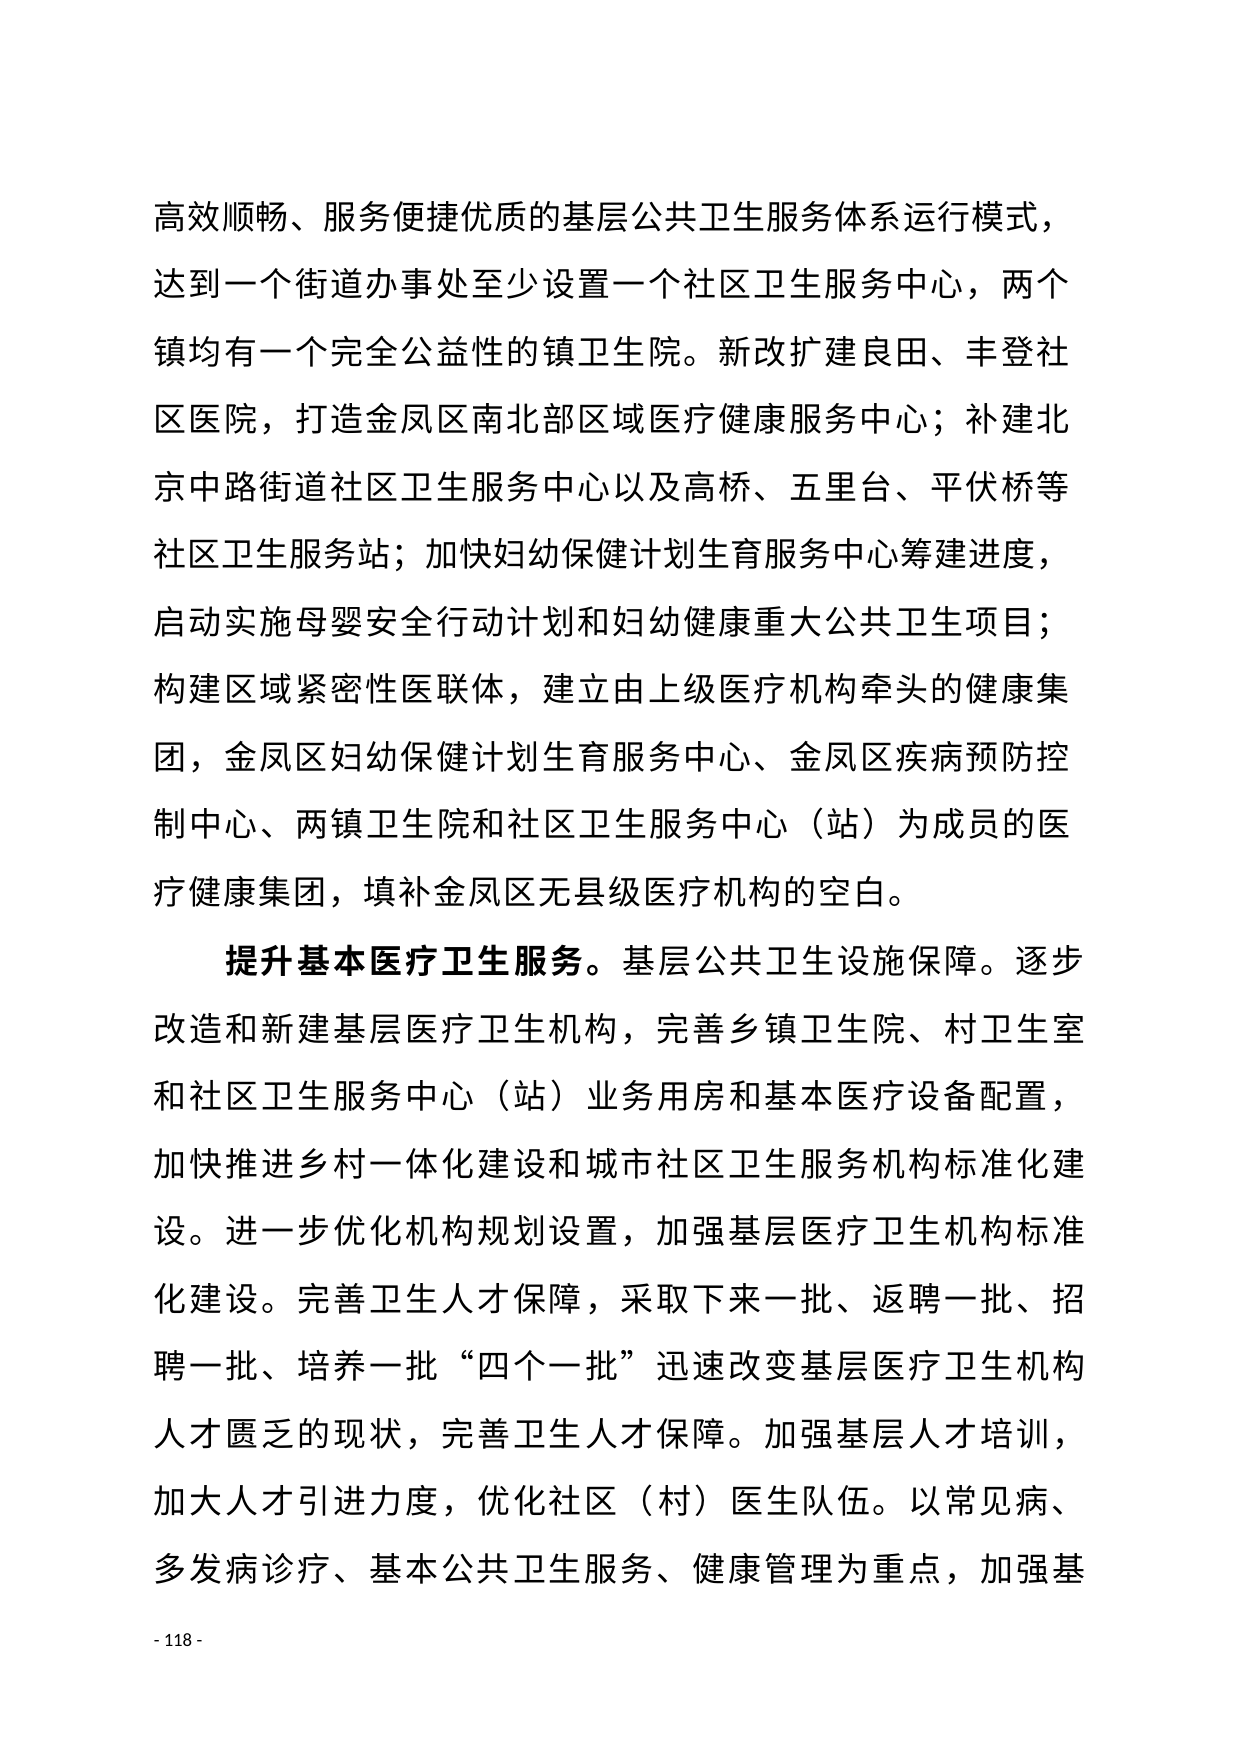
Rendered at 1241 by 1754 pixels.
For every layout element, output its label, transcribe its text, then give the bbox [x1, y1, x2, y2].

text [153, 935, 1085, 1591]
text 高效顺畅、服务便捷优质的基层公共卫生服务体系运行模式，达到一个街道办事处至少设置一个社区卫生服务中心，两个镇均有一个完全公益性的镇卫生院。新改扩建良田、丰登社区医院，打造金凤区南北部区域医疗健康服务中心；补建北京中路街道社区卫生服务中心以及高桥、五里台、平伏桥等社区卫生服务站；加快妇幼保健计划生育服务中心筹建进度，启动实施母婴安全行动计划和妇幼健康重大公共卫生项目；构建区域紧密性医联体，建立由上级医疗机构牵头的健康集团，金凤区妇幼保健计划生育服务中心、金凤区疾病预防控制中心、两镇卫生院和社区卫生服务中心（站）为成员的医疗健康集团，填补金凤区无县级医疗机构的空白。 [153, 190, 1102, 914]
